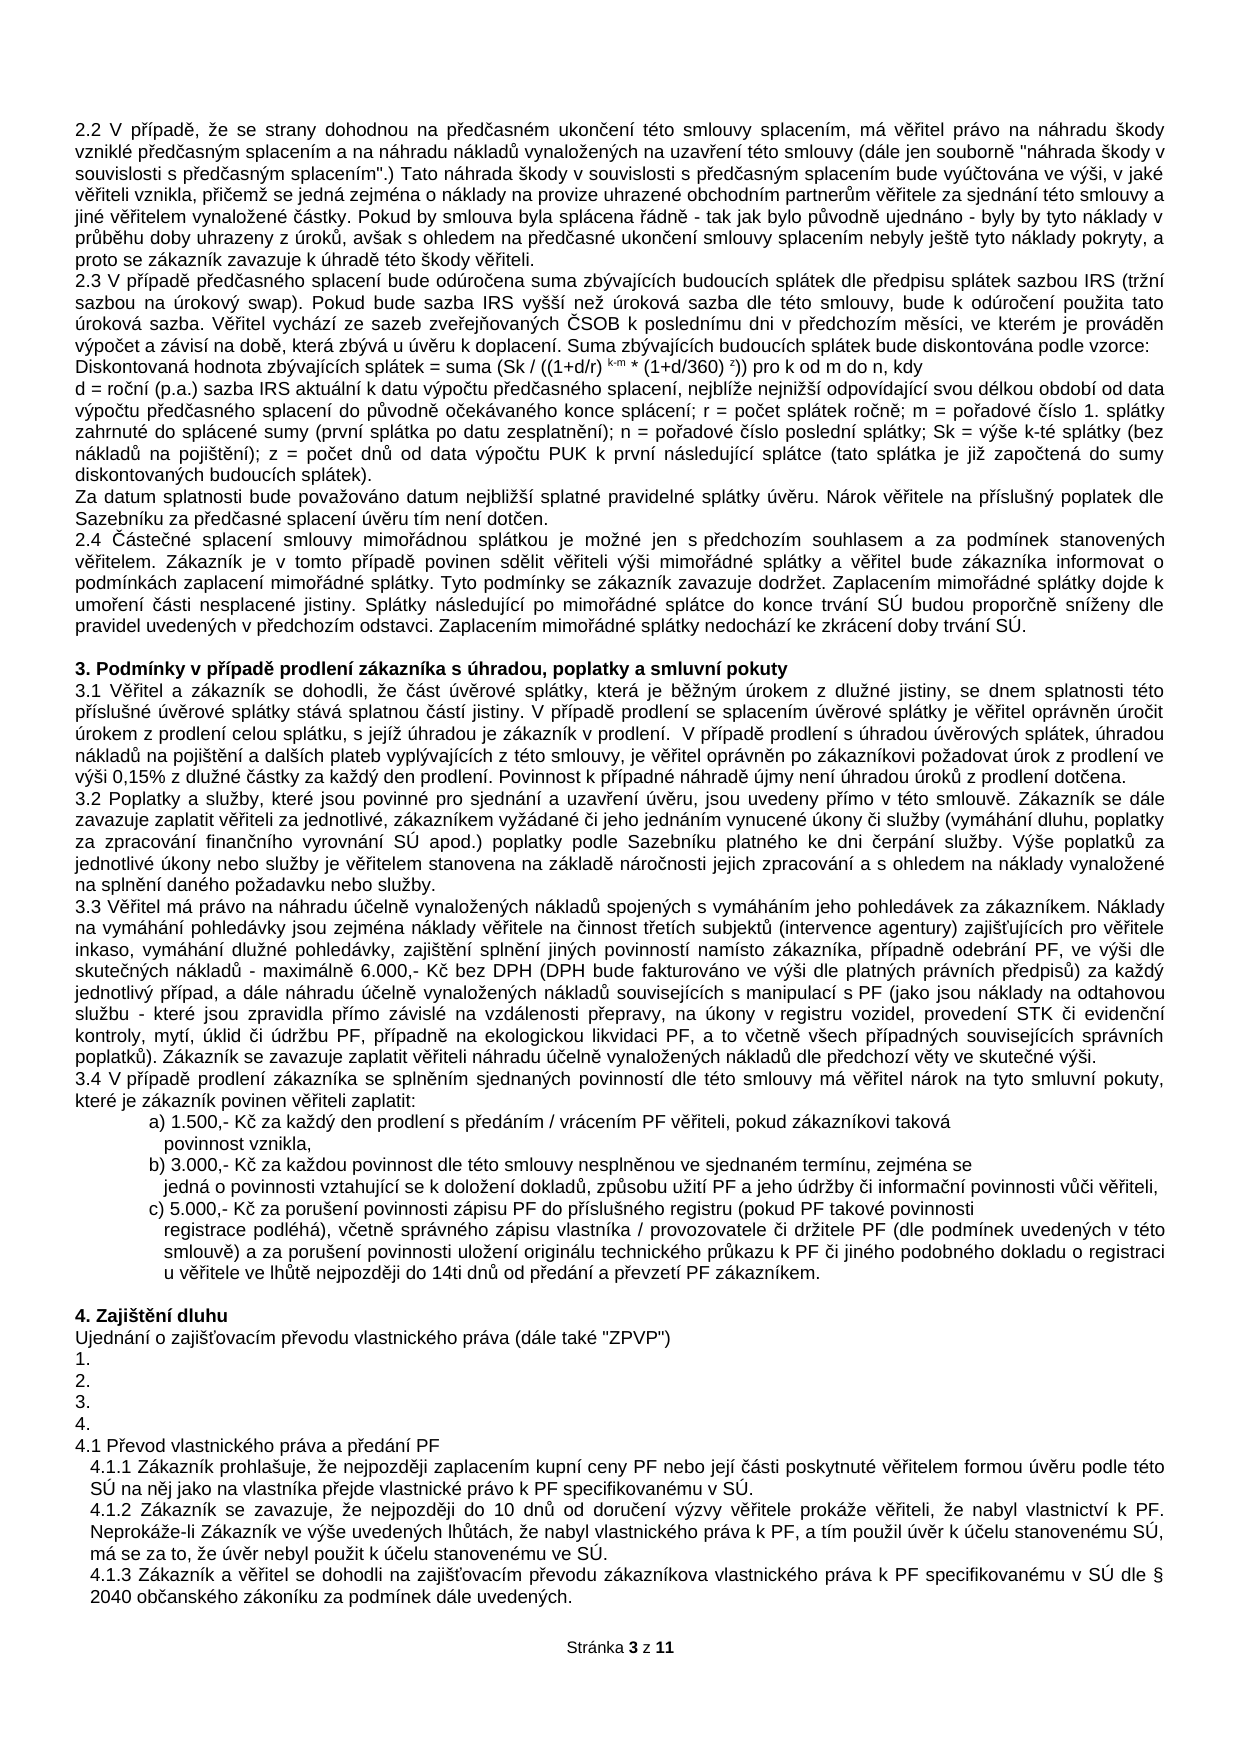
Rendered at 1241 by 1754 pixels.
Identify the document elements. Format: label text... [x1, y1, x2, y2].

list 4.1.3 Zákazník a věřitel se dohodli na zajišťovacím převodu zákazníkova vlastnického práva k PF specifikovanému v SÚ dle § 2040 občanského zákoníku za podmínek dále uvedených. [90, 1564, 1165, 1607]
list 3.4 V případě prodlení zákazníka se splněním sjednaných povinností dle této smlouvy má věřitel nárok na tyto smluvní pokuty, které je zákazník povinen věřiteli zaplatit: [75, 1068, 1165, 1111]
list 4. Zajištění dluhu [75, 1305, 1165, 1327]
list c) 5.000,- Kč za porušení povinnosti zápisu PF do příslušného registru (pokud PF takové povinnosti [126, 1197, 1165, 1219]
list Diskontovaná hodnota zbývajících splátek = suma (Sk / ((1+d/r) k-m * (1+d/360) z)) pro k od m do n, kdy [75, 356, 1165, 378]
list 2.3 V případě předčasného splacení bude odúročena suma zbývajících budoucích splátek dle předpisu splátek sazbou IRS (tržní sazbou na úrokový swap). Pokud bude sazba IRS vyšší než úroková sazba dle této smlouvy, bude k odúročení použita tato úroková sazba. Věřitel vychází ze sazeb zveřejňovaných ČSOB k poslednímu dni v předchozím měsíci, ve kterém je prováděn výpočet a závisí na době, která zbývá u úvěru k doplacení. Suma zbývajících budoucích splátek bude diskontována podle vzorce: [75, 270, 1165, 356]
text Ujednání o zajišťovacím převodu vlastnického práva (dále také "ZPVP") [75, 1327, 1165, 1348]
list 4.1.1 Zákazník prohlašuje, že nejpozději zaplacením kupní ceny PF nebo její části poskytnuté věřitelem formou úvěru podle této SÚ na něj jako na vlastníka přejde vlastnické právo k PF specifikovanému v SÚ. [90, 1456, 1165, 1499]
list povinnost vznikla, [164, 1133, 1165, 1154]
list 3.1 Věřitel a zákazník se dohodli, že část úvěrové splátky, která je běžným úrokem z dlužné jistiny, se dnem splatnosti této příslušné úvěrové splátky stává splatnou částí jistiny. V případě prodlení se splacením úvěrové splátky je věřitel oprávněn úročit úrokem z prodlení celou splátku, s jejíž úhradou je zákazník v prodlení. V případě prodlení s úhradou úvěrových splátek, úhradou nákladů na pojištění a dalších plateb vyplývajících z této smlouvy, je věřitel oprávněn po zákazníkovi požadovat úrok z prodlení ve výši 0,15% z dlužné částky za každý den prodlení. Povinnost k případné náhradě újmy není úhradou úroků z prodlení dotčena. [75, 680, 1165, 788]
list 3.2 Poplatky a služby, které jsou povinné pro sjednání a uzavření úvěru, jsou uvedeny přímo v této smlouvě. Zákazník se dále zavazuje zaplatit věřiteli za jednotlivé, zákazníkem vyžádané či jeho jednáním vynucené úkony či služby (vymáhání dluhu, poplatky za zpracování finančního vyrovnání SÚ apod.) poplatky podle Sazebníku platného ke dni čerpání služby. Výše poplatků za jednotlivé úkony nebo služby je věřitelem stanovena na základě náročnosti jejich zpracování a s ohledem na náklady vynaložené na splnění daného požadavku nebo služby. [75, 788, 1165, 895]
list 2.4 Částečné splacení smlouvy mimořádnou splátkou je možné jen s předchozím souhlasem a za podmínek stanovených věřitelem. Zákazník je v tomto případě povinen sdělit věřiteli výši mimořádné splátky a věřitel bude zákazníka informovat o podmínkách zaplacení mimořádné splátky. Tyto podmínky se zákazník zavazuje dodržet. Zaplacením mimořádné splátky dojde k umoření části nesplacené jistiny. Splátky následující po mimořádné splátce do konce trvání SÚ budou proporčně sníženy dle pravidel uvedených v předchozím odstavci. Zaplacením mimořádné splátky nedochází ke zkrácení doby trvání SÚ. [75, 529, 1165, 637]
list 3. Podmínky v případě prodlení zákazníka s úhradou, poplatky a smluvní pokuty [75, 658, 1165, 680]
list b) 3.000,- Kč za každou povinnost dle této smlouvy nesplněnou ve sjednaném termínu, zejména se [126, 1154, 1165, 1176]
list d = roční (p.a.) sazba IRS aktuální k datu výpočtu předčasného splacení, nejblíže nejnižší odpovídající svou délkou období od data výpočtu předčasného splacení do původně očekávaného konce splácení; r = počet splátek ročně; m = pořadové číslo 1. splátky zahrnuté do splácené sumy (první splátka po datu zesplatnění); n = pořadové číslo poslední splátky; Sk = výše k-té splátky (bez nákladů na pojištění); z = počet dnů od data výpočtu PUK k první následující splátce (tato splátka je již započtená do sumy diskontovaných budoucích splátek). [75, 378, 1165, 486]
list a) 1.500,- Kč za každý den prodlení s předáním / vrácením PF věřiteli, pokud zákazníkovi taková [126, 1111, 1165, 1133]
list 3.3 Věřitel má právo na náhradu účelně vynaložených nákladů spojených s vymáháním jeho pohledávek za zákazníkem. Náklady na vymáhání pohledávky jsou zejména náklady věřitele na činnost třetích subjektů (intervence agentury) zajišťujících pro věřitele inkaso, vymáhání dlužné pohledávky, zajištění splnění jiných povinností namísto zákazníka, případně odebrání PF, ve výši dle skutečných nákladů - maximálně 6.000,- Kč bez DPH (DPH bude fakturováno ve výši dle platných právních předpisů) za každý jednotlivý případ, a dále náhradu účelně vynaložených nákladů souvisejících s manipulací s PF (jako jsou náklady na odtahovou službu - které jsou zpravidla přímo závislé na vzdálenosti přepravy, na úkony v registru vozidel, provedení STK či evidenční kontroly, mytí, úklid či údržbu PF, případně na ekologickou likvidaci PF, a to včetně všech případných souvisejících správních poplatků). Zákazník se zavazuje zaplatit věřiteli náhradu účelně vynaložených nákladů dle předchozí věty ve skutečné výši. [75, 895, 1165, 1068]
list 4.1 Převod vlastnického práva a předání PF [75, 1434, 1165, 1456]
list jedná o povinnosti vztahující se k doložení dokladů, způsobu užití PF a jeho údržby či informační povinnosti vůči věřiteli, [164, 1176, 1165, 1197]
list 2.2 V případě, že se strany dohodnou na předčasném ukončení této smlouvy splacením, má věřitel právo na náhradu škody vzniklé předčasným splacením a na náhradu nákladů vynaložených na uzavření této smlouvy (dále jen souborně "náhrada škody v souvislosti s předčasným splacením".) Tato náhrada škody v souvislosti s předčasným splacením bude vyúčtována ve výši, v jaké věřiteli vznikla, přičemž se jedná zejména o náklady na provize uhrazené obchodním partnerům věřitele za sjednání této smlouvy a jiné věřitelem vynaložené částky. Pokud by smlouva byla splácena řádně - tak jak bylo původně ujednáno - byly by tyto náklady v průběhu doby uhrazeny z úroků, avšak s ohledem na předčasné ukončení smlouvy splacením nebyly ještě tyto náklady pokryty, a proto se zákazník zavazuje k úhradě této škody věřiteli. [75, 119, 1165, 270]
list Za datum splatnosti bude považováno datum nejbližší splatné pravidelné splátky úvěru. Nárok věřitele na příslušný poplatek dle Sazebníku za předčasné splacení úvěru tím není dotčen. [75, 486, 1165, 529]
list registrace podléhá), včetně správného zápisu vlastníka / provozovatele či držitele PF (dle podmínek uvedených v této smlouvě) a za porušení povinnosti uložení originálu technického průkazu k PF či jiného podobného dokladu o registraci u věřitele ve lhůtě nejpozději do 14ti dnů od předání a převzetí PF zákazníkem. [164, 1219, 1165, 1283]
list 4.1.2 Zákazník se zavazuje, že nejpozději do 10 dnů od doručení výzvy věřitele prokáže věřiteli, že nabyl vlastnictví k PF. Neprokáže-li Zákazník ve výše uvedených lhůtách, že nabyl vlastnického práva k PF, a tím použil úvěr k účelu stanovenému SÚ, má se za to, že úvěr nebyl použit k účelu stanovenému ve SÚ. [90, 1499, 1165, 1564]
